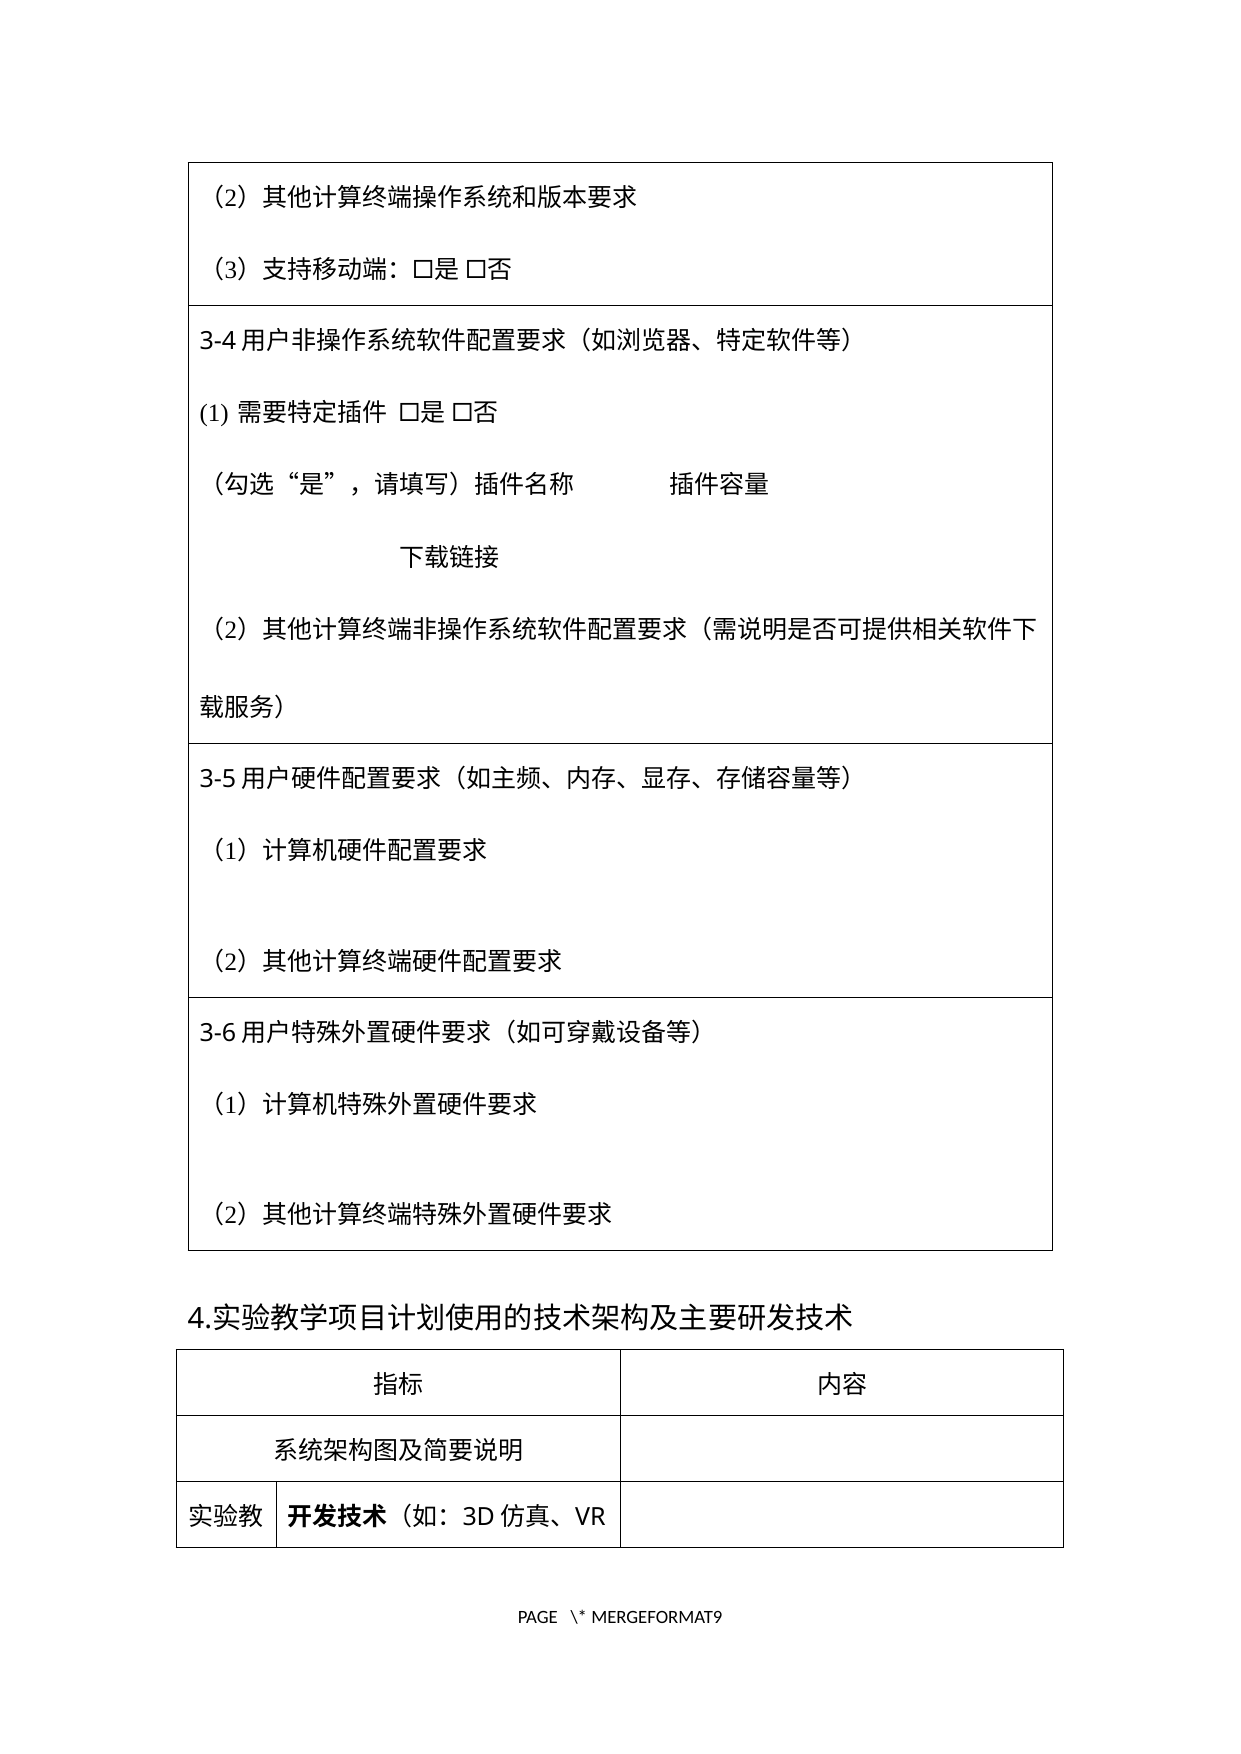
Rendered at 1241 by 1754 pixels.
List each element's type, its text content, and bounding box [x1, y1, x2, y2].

table_header 内容 [621, 1350, 1063, 1415]
table_cell 3-6用户特殊外置硬件要求（如可穿戴设备等） （1）计算机特殊外置硬件要求 （2）其他计算终端特殊外置硬件要求 [189, 998, 1052, 1250]
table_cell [189, 163, 1052, 305]
text 4.实验教学项目计划使用的技术架构及主要研发技术 [187, 1284, 1053, 1349]
table_cell 实验教学项目 [177, 1482, 276, 1547]
table_cell 3-4用户非操作系统软件配置要求（如浏览器、特定软件等） 需要特定插件 是 否 （勾选“是”，请填写）插件名称 插件容量 下载链接 （2）其他计算终端非操作系统软件配置要求（需说明是否可提供相关软件下载服务） [189, 306, 1052, 743]
table_cell 3-5用户硬件配置要求（如主频、内存、显存、存储容量等） （1）计算机硬件配置要求 （2）其他计算终端硬件配置要求 [189, 744, 1052, 997]
table_cell [621, 1482, 1063, 1547]
table_cell [621, 1416, 1063, 1481]
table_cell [277, 1482, 620, 1547]
table_header 指标 [177, 1350, 620, 1415]
table_cell 系统架构图及简要说明 [177, 1416, 620, 1481]
